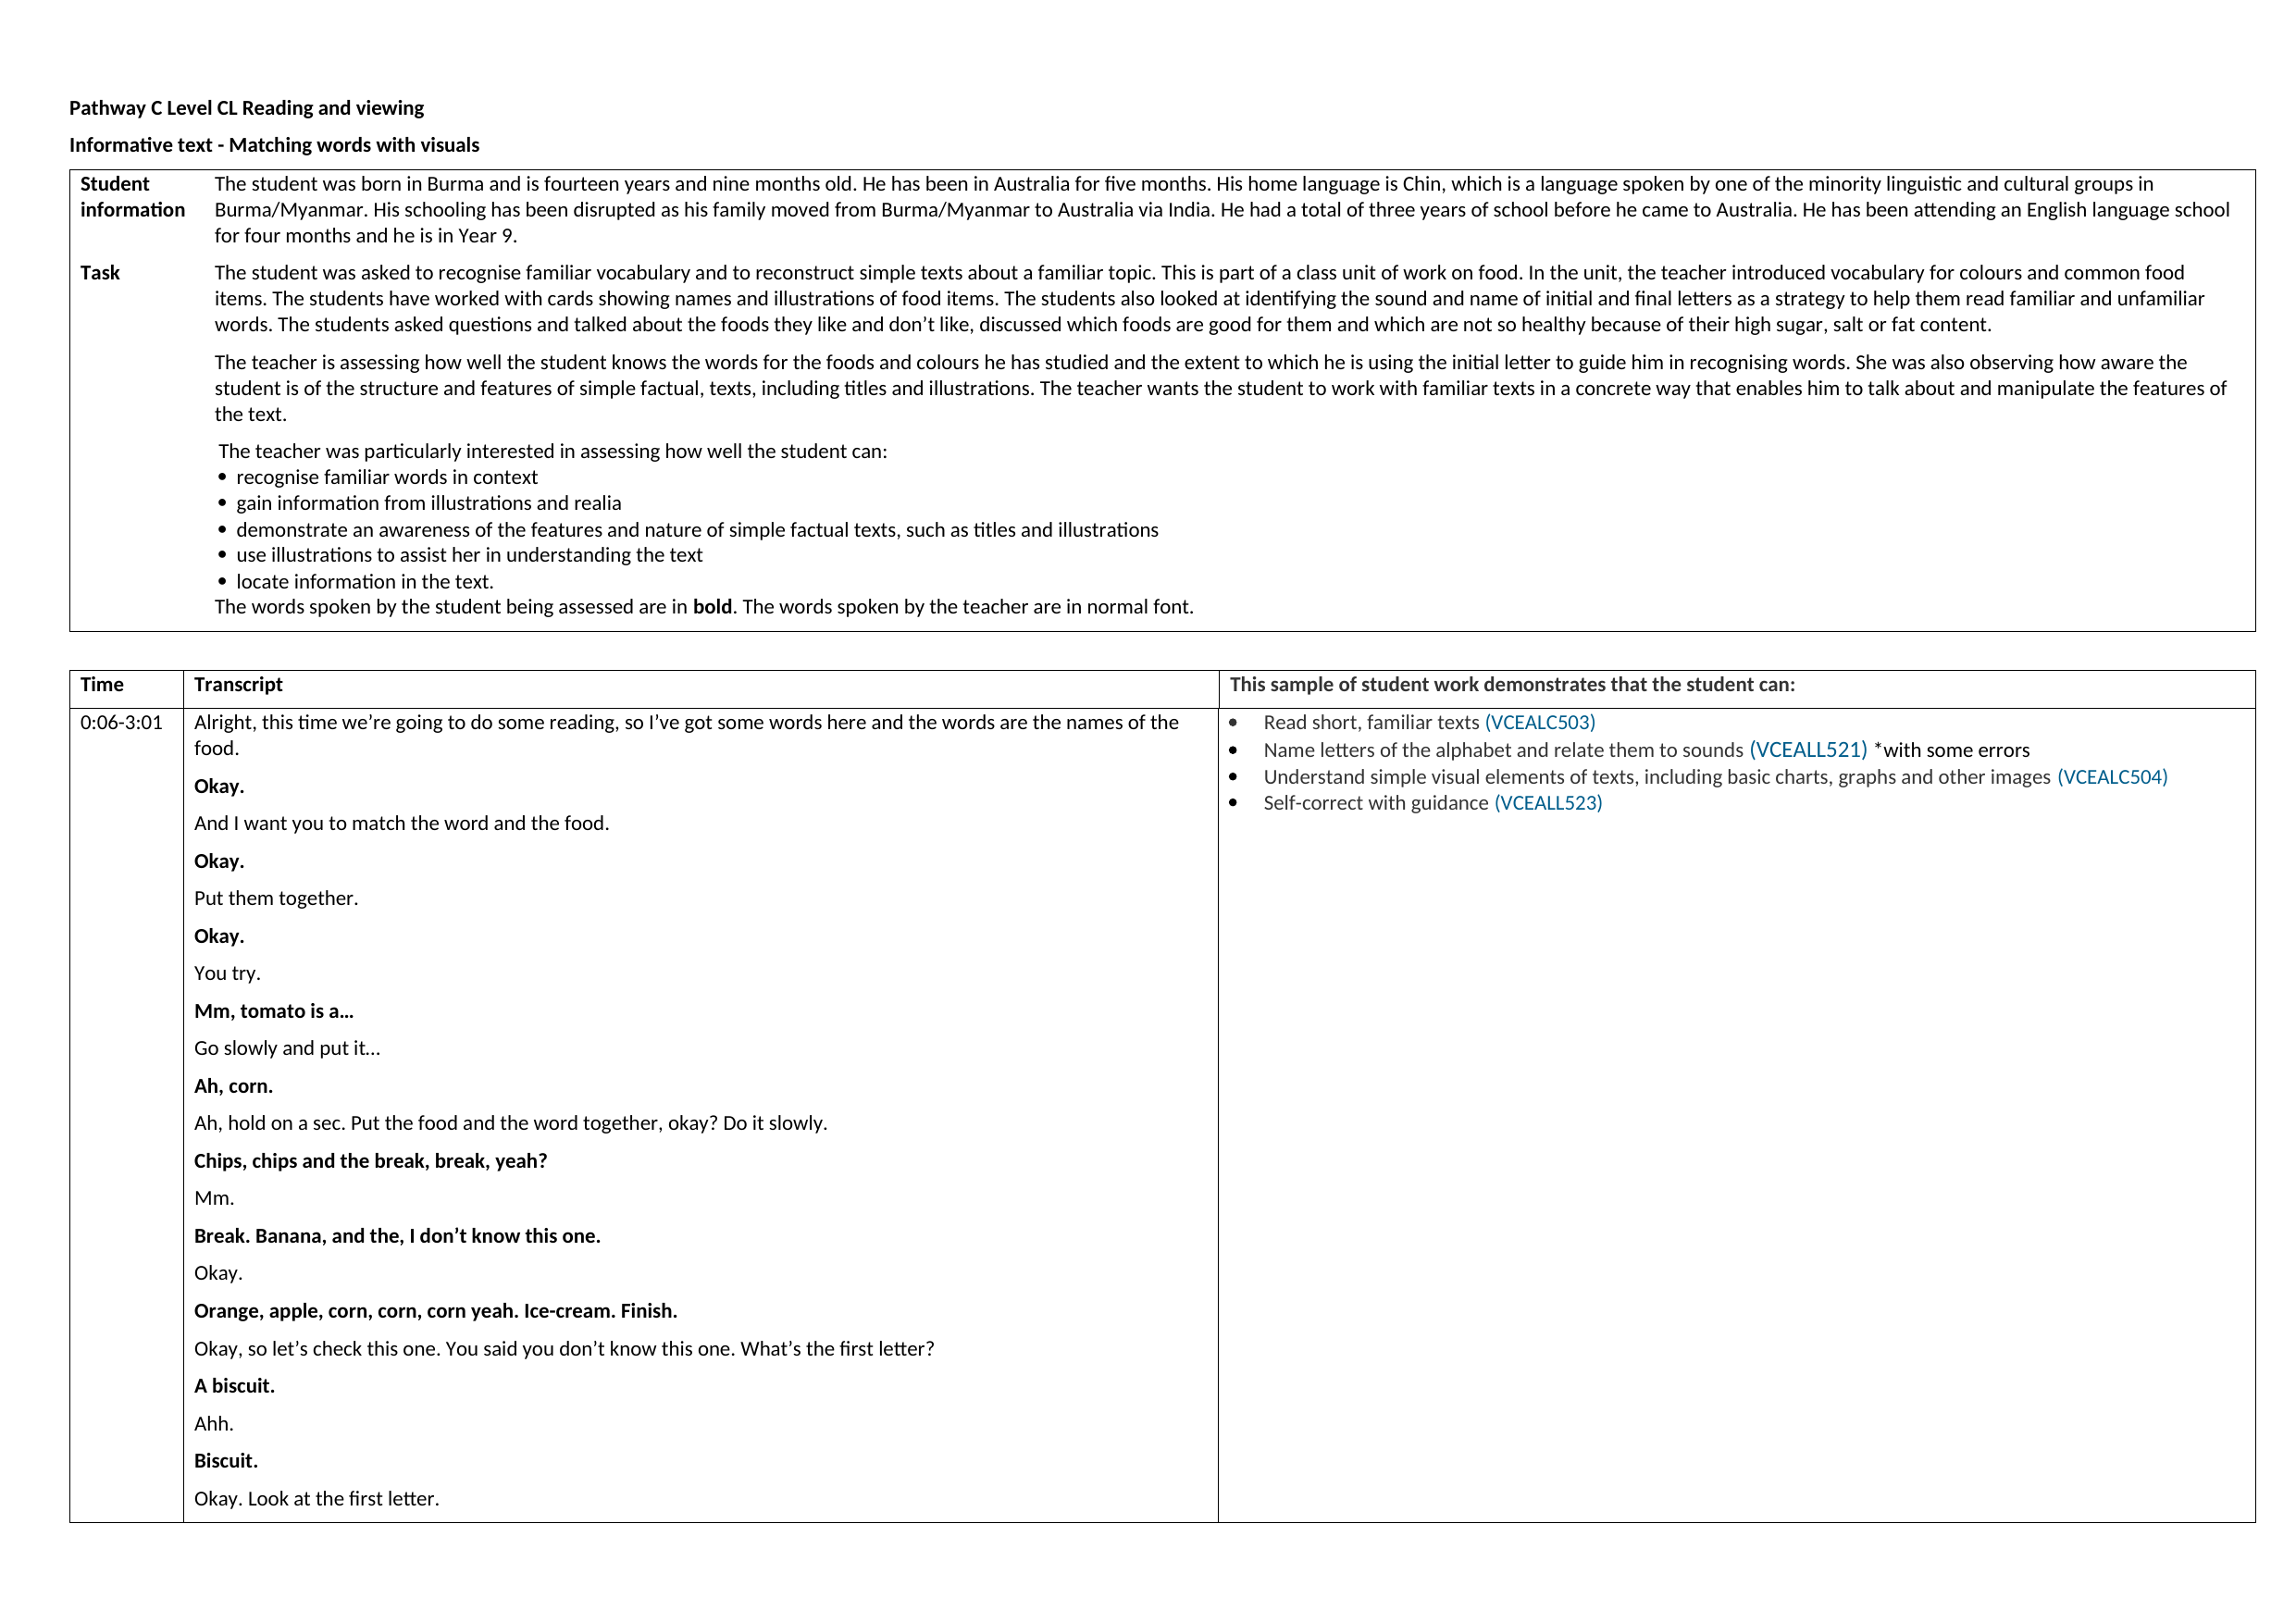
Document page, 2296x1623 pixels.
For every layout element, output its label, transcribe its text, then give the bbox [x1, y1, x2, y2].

table_header The student was born in Burma and is fourteen years and nine months old. He has been in Australia for five months. His home language is Chin, which is a language spoken by one of the minority linguistic and cultural groups in Burma/Myanmar. His schooling has been disrupted as his family moved from Burma/Myanmar to Australia via India. He had a total of three years of school before he came to Australia. He has been attending an English language school for four months and he is in Year 9. [205, 170, 2255, 259]
table_header Student information [70, 170, 205, 259]
table_header Time [70, 671, 183, 708]
table_cell 0:06-3:01 [70, 709, 183, 1522]
text Informative text - Matching words with visuals [69, 131, 2226, 157]
table_cell The student was asked to recognise familiar vocabulary and to reconstruct simple texts about a familiar topic. This is part of a class unit of work on food. In the unit, the teacher introduced vocabulary for colours and common food items. The students have worked with cards showing names and illustrations of food items. The students also looked at identifying the sound and name of initial and final letters as a strategy to help them read familiar and unfamiliar words. The students asked questions and talked about the foods they like and don’t like, discussed which foods are good for them and which are not so healthy because of their high sugar, salt or fat content. The teacher is assessing how well the student knows the words for the foods and colours he has studied and the extent to which he is using the initial letter to guide him in recognising words. She was also observing how aware the student is of the structure and features of simple factual, texts, including titles and illustrations. The teacher wants the student to work with familiar texts in a concrete way that enables him to talk about and manipulate the features of the text. The teacher was particularly interested in assessing how well the student can: recognise familiar words in context gain information from illustrations and realia demonstrate an awareness of the features and nature of simple factual texts, such as titles and illustrations use illustrations to assist her in understanding the text locate information in the text. The words spoken by the student being assessed are in bold. The words spoken by the teacher are in normal font. [205, 259, 2255, 631]
table_cell Task [70, 259, 205, 631]
table_header This sample of student work demonstrates that the student can: [1220, 671, 2255, 708]
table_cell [184, 709, 1218, 1522]
table_header Transcript [184, 671, 1219, 708]
text Pathway C Level CL Reading and viewing [69, 94, 2226, 120]
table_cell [1219, 709, 2255, 1522]
